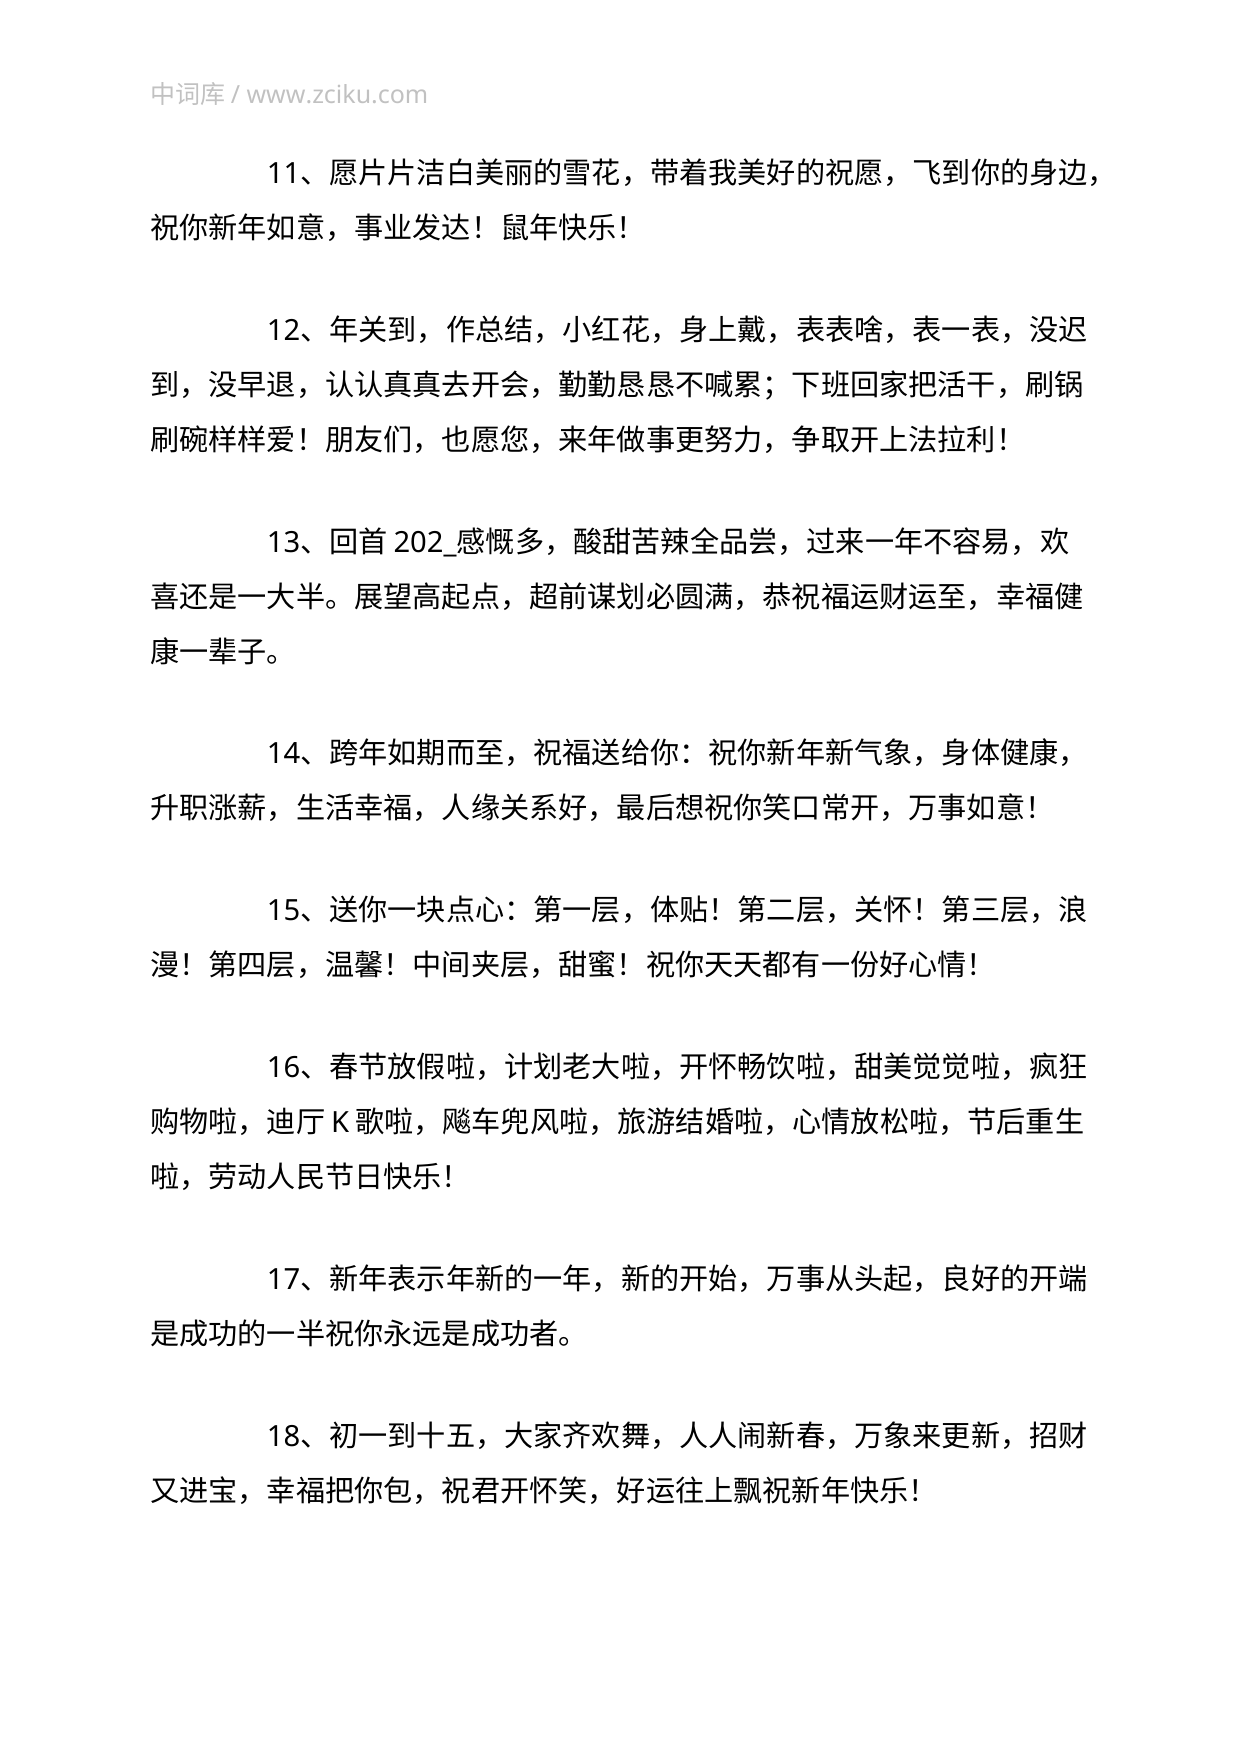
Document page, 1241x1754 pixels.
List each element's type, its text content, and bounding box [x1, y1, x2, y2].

text 15、送你一块点心：第一层，体贴！第二层，关怀！第三层，浪漫！第四层，温馨！中间夹层，甜蜜！祝你天天都有一份好心情！ [150, 887, 1090, 984]
text 11、愿片片洁白美丽的雪花，带着我美好的祝愿，飞到你的身边，祝你新年如意，事业发达！鼠年快乐！ [150, 150, 1090, 247]
text 12、年关到，作总结，小红花，身上戴，表表啥，表一表，没迟到，没早退，认认真真去开会，勤勤恳恳不喊累；下班回家把活干，刷锅刷碗样样爱！朋友们，也愿您，来年做事更努力，争取开上法拉利！ [150, 307, 1090, 459]
text 13、回首202_感慨多，酸甜苦辣全品尝，过来一年不容易，欢喜还是一大半。展望高起点，超前谋划必圆满，恭祝福运财运至，幸福健康一辈子。 [150, 518, 1090, 671]
text 17、新年表示年新的一年，新的开始，万事从头起，良好的开端是成功的一半祝你永远是成功者。 [150, 1255, 1090, 1353]
text 16、春节放假啦，计划老大啦，开怀畅饮啦，甜美觉觉啦，疯狂购物啦，迪厅K歌啦，飚车兜风啦，旅游结婚啦，心情放松啦，节后重生啦，劳动人民节日快乐！ [150, 1044, 1090, 1196]
text 14、跨年如期而至，祝福送给你：祝你新年新气象，身体健康，升职涨薪，生活幸福，人缘关系好，最后想祝你笑口常开，万事如意！ [150, 730, 1090, 827]
text 18、初一到十五，大家齐欢舞，人人闹新春，万象来更新，招财又进宝，幸福把你包，祝君开怀笑，好运往上飘祝新年快乐！ [150, 1412, 1090, 1509]
